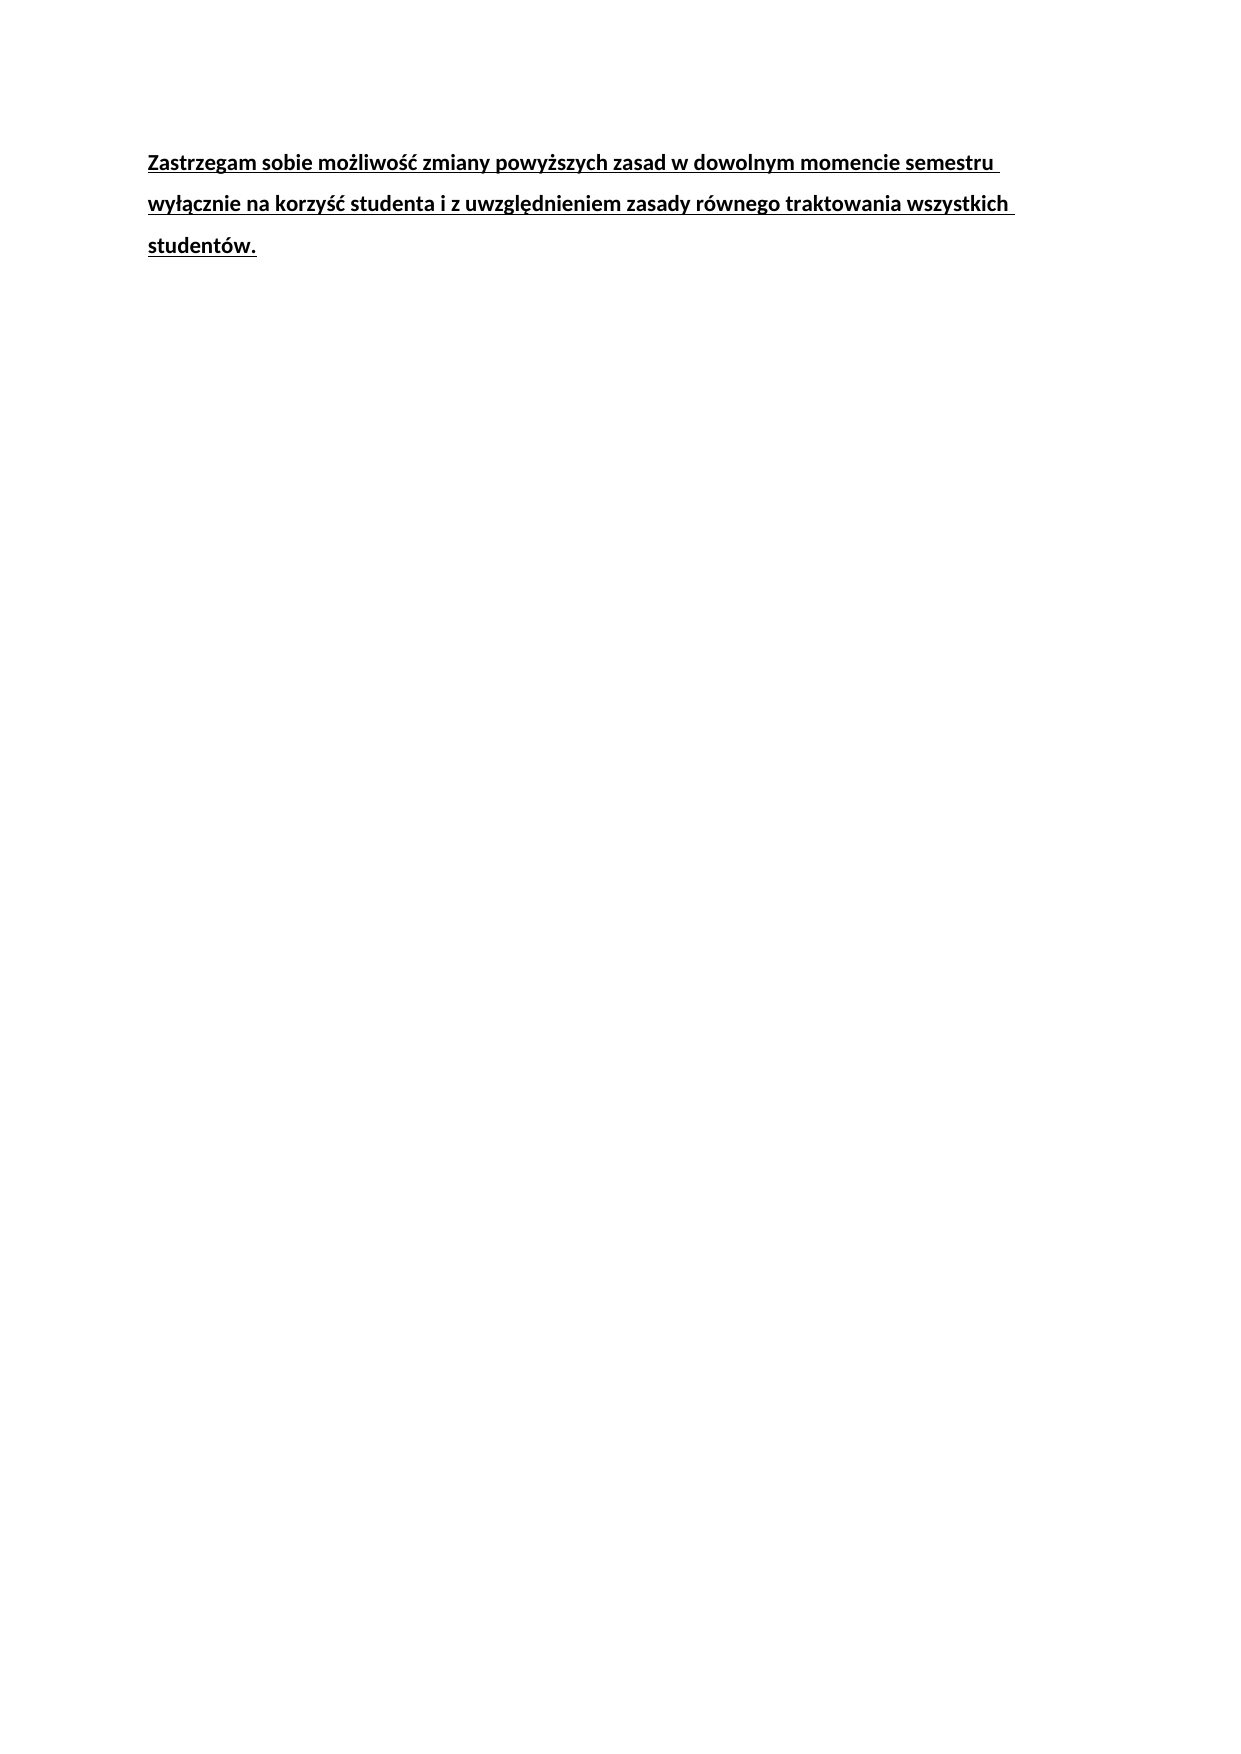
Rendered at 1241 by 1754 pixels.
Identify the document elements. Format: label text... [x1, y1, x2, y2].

text Zastrzegam sobie możliwość zmiany powyższych zasad w dowolnym momencie semestru wyłącznie na korzyść studenta i z uwzględnieniem zasady równego traktowania wszystkich studentów. [148, 148, 1093, 259]
